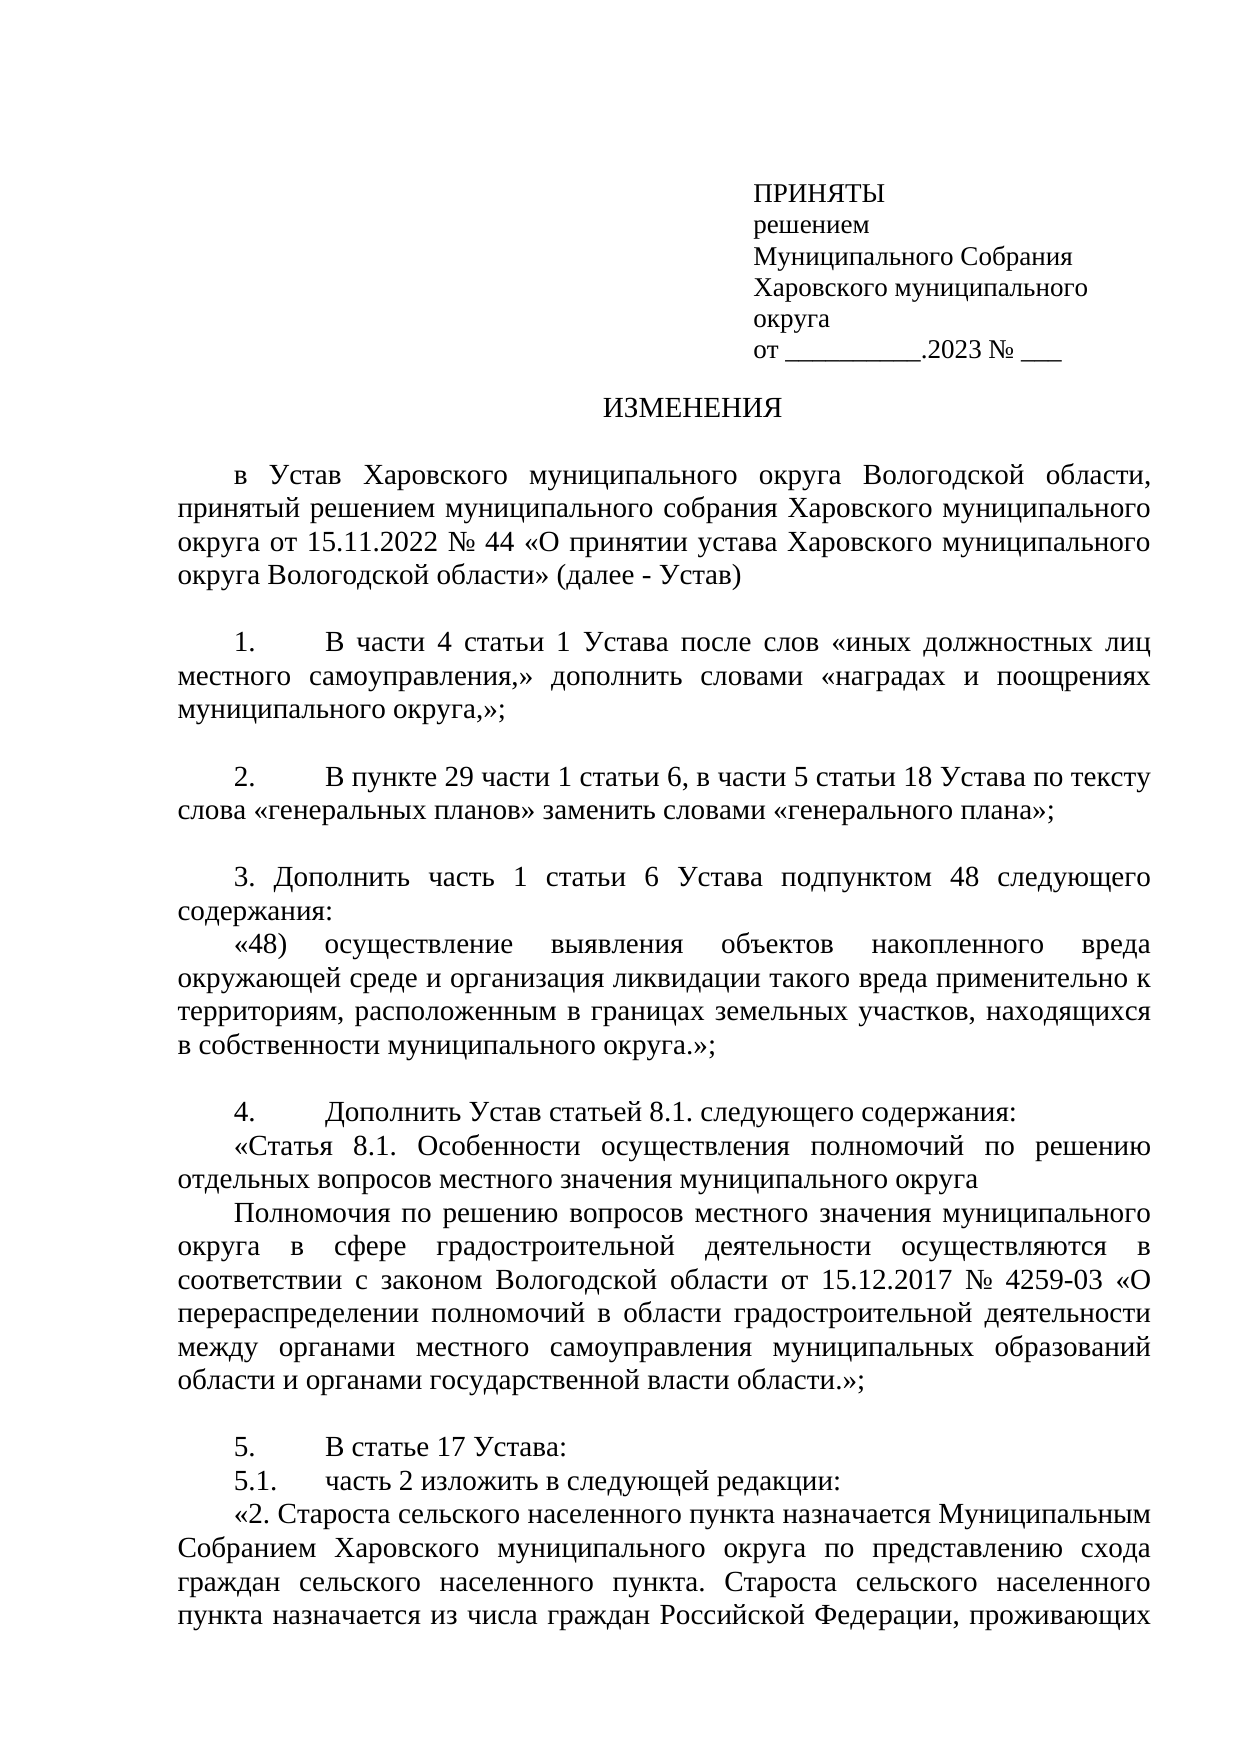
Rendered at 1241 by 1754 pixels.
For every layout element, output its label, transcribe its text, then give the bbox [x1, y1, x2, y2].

text от __________.2023 № ___ [753, 333, 1152, 364]
text «Статья 8.1. Особенности осуществления полномочий по решению отдельных вопросов местного значения муниципального округа [177, 1128, 1152, 1195]
text 5. В статье 17 Устава: [177, 1429, 1152, 1463]
text 4. Дополнить Устав статьей 8.1. следующего содержания: [177, 1094, 1152, 1128]
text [177, 1497, 1152, 1631]
text Муниципального Собрания Харовского муниципального округа [753, 240, 1152, 333]
text 1. В части 4 статьи 1 Устава после слов «иных должностных лиц местного самоуправления,» дополнить словами «наградах и поощрениях муниципального округа,»; [177, 624, 1152, 725]
text ПРИНЯТЫ [753, 177, 1152, 209]
text 3. Дополнить часть 1 статьи 6 Устава подпунктом 48 следующего содержания: [177, 859, 1152, 926]
text 2. В пункте 29 части 1 статьи 6, в части 5 статьи 18 Устава по тексту слова «генеральных планов» заменить словами «генерального плана»; [177, 759, 1152, 826]
text ИЗМЕНЕНИЯ [177, 390, 1152, 423]
text в Устав Харовского муниципального округа Вологодской области, принятый решением муниципального собрания Харовского муниципального округа от 15.11.2022 № 44 «О принятии устава Харовского муниципального округа Вологодской области» (далее - Устав) [177, 457, 1152, 591]
text 5.1. часть 2 изложить в следующей редакции: [177, 1463, 1152, 1497]
text решением [753, 209, 1152, 240]
text «48) осуществление выявления объектов накопленного вреда окружающей среде и организация ликвидации такого вреда применительно к территориям, расположенным в границах земельных участков, находящихся в собственности муниципального округа.»; [177, 926, 1152, 1061]
text Полномочия по решению вопросов местного значения муниципального округа в сфере градостроительной деятельности осуществляются в соответствии с законом Вологодской области от 15.12.2017 № 4259-03 «О перераспределении полномочий в области градостроительной деятельности между органами местного самоуправления муниципальных образований области и органами государственной власти области.»; [177, 1195, 1152, 1396]
